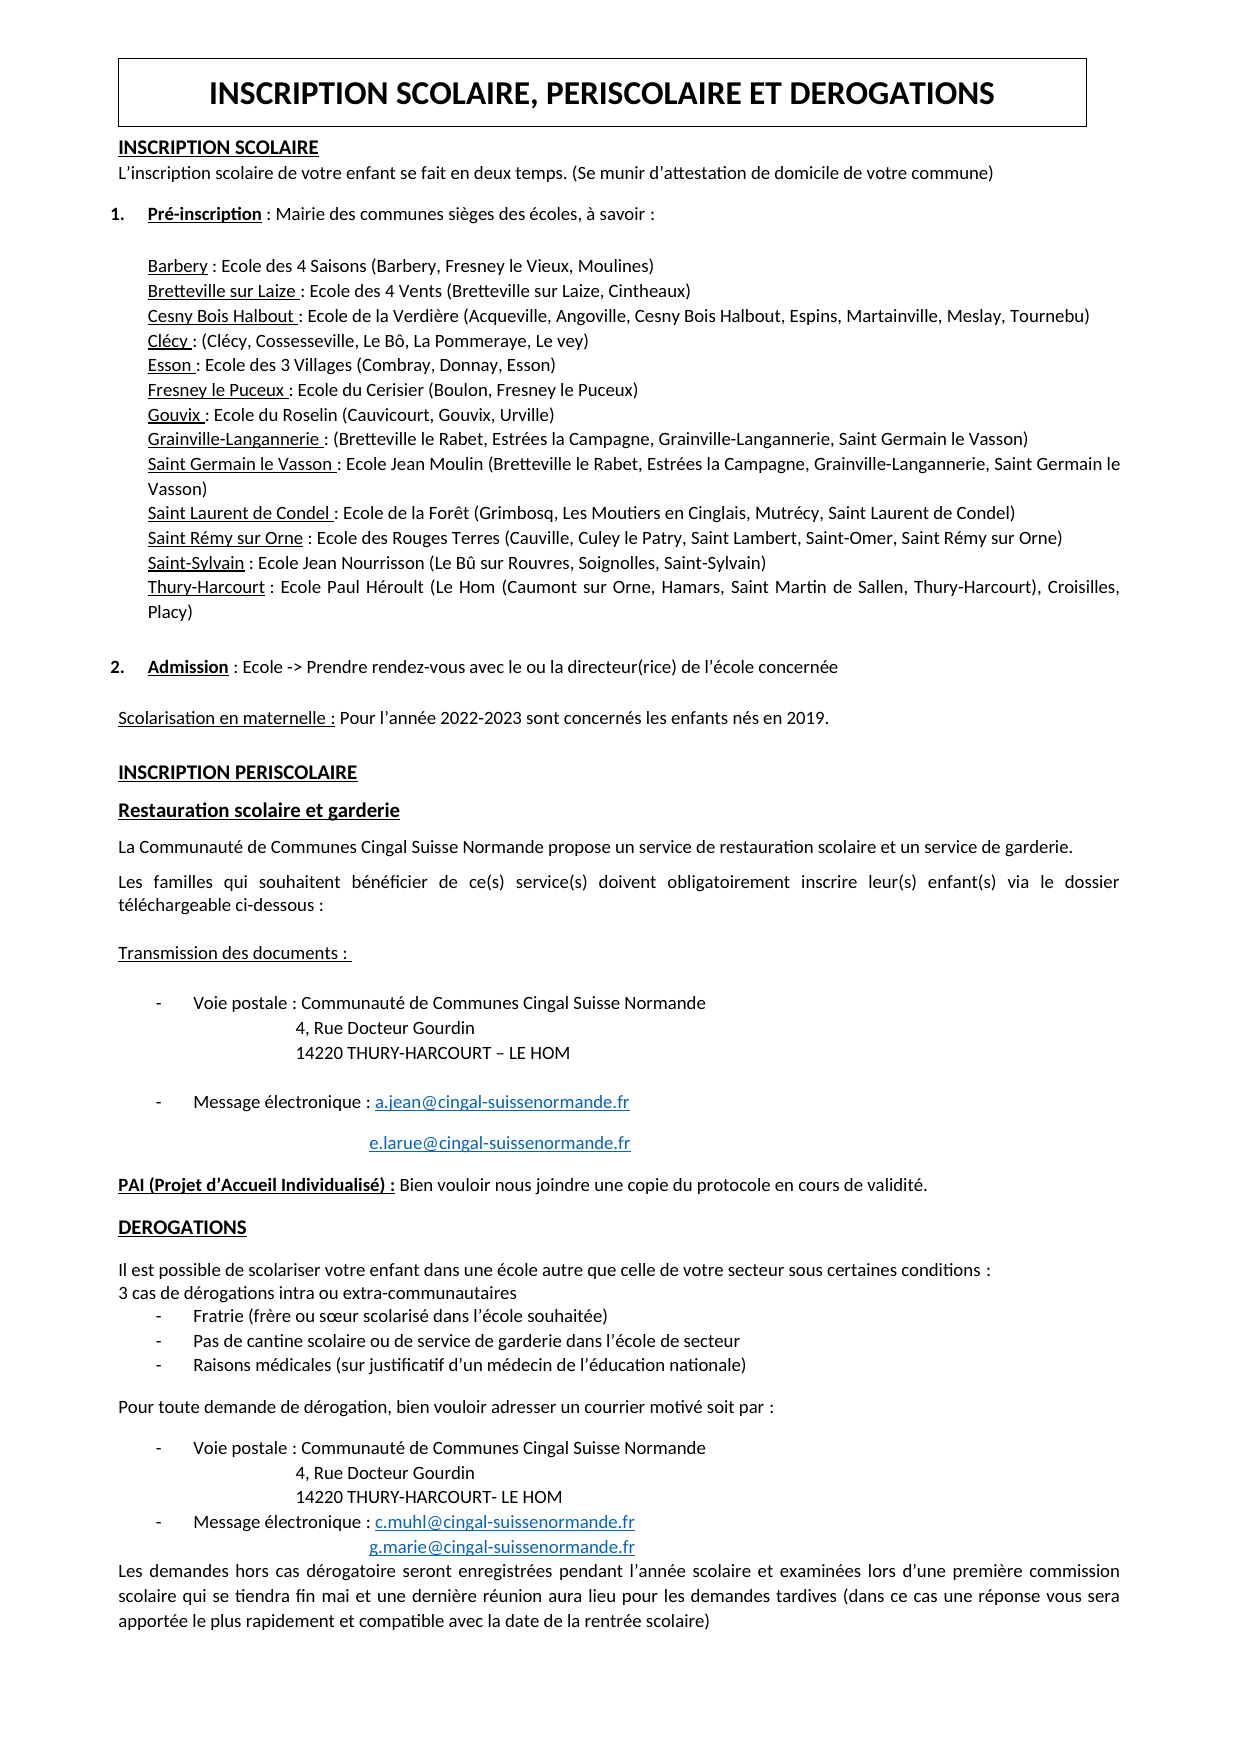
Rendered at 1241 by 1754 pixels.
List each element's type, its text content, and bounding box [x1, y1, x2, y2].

list Voie postale : Communauté de Communes Cingal Suisse Normande [156, 1436, 1122, 1459]
list Clécy : (Clécy, Cossesseville, Le Bô, La Pommeraye, Le vey) [148, 329, 1122, 352]
list Restauration scolaire et garderie [118, 797, 1122, 823]
text Pour toute demande de dérogation, bien vouloir adresser un courrier motivé soit par : [118, 1395, 1122, 1418]
text 4, Rue Docteur Gourdin [295, 1461, 1122, 1484]
text 14220 THURY-HARCOURT- LE HOM [295, 1486, 1122, 1508]
list Esson : Ecole des 3 Villages (Combray, Donnay, Esson) [148, 353, 1122, 376]
list Voie postale : Communauté de Communes Cingal Suisse Normande [156, 991, 1122, 1014]
text e.larue@cingal-suissenormande.fr [369, 1132, 1122, 1154]
list Pas de cantine scolaire ou de service de garderie dans l’école de secteur [156, 1329, 1122, 1352]
list Raisons médicales (sur justificatif d’un médecin de l’éducation nationale) [156, 1353, 1122, 1376]
list Transmission des documents : [118, 941, 1122, 964]
list INSCRIPTION PERISCOLAIRE [118, 759, 1122, 785]
list Thury-Harcourt : Ecole Paul Héroult (Le Hom (Caumont sur Orne, Hamars, Saint Martin de Sallen, Thury-Harcourt), Croisilles, Placy) [148, 576, 1122, 623]
text Les demandes hors cas dérogatoire seront enregistrées pendant l’année scolaire et examinées lors d’une première commission scolaire qui se tiendra fin mai et une dernière réunion aura lieu pour les demandes tardives (dans ce cas une réponse vous sera apportée le plus rapidement et compatible avec la date de la rentrée scolaire) [118, 1560, 1122, 1632]
list Message électronique : c.muhl@cingal-suissenormande.fr [156, 1510, 1122, 1533]
text PAI (Projet d’Accueil Individualisé) : Bien vouloir nous joindre une copie du protocole en cours de validité. [118, 1173, 1122, 1196]
list Bretteville sur Laize : Ecole des 4 Vents (Bretteville sur Laize, Cintheaux) [148, 279, 1122, 302]
list Saint-Sylvain : Ecole Jean Nourrisson (Le Bû sur Rouvres, Soignolles, Saint-Sylvain) [148, 551, 1122, 574]
list Gouvix : Ecole du Roselin (Cauvicourt, Gouvix, Urville) [148, 403, 1122, 426]
list Message électronique : a.jean@cingal-suissenormande.fr [156, 1090, 1122, 1113]
list Les familles qui souhaitent bénéficier de ce(s) service(s) doivent obligatoirement inscrire leur(s) enfant(s) via le dossier téléchargeable ci-dessous : [118, 870, 1122, 916]
text 14220 THURY-HARCOURT – LE HOM [295, 1041, 1122, 1064]
list Saint Rémy sur Orne : Ecole des Rouges Terres (Cauville, Culey le Patry, Saint Lambert, Saint-Omer, Saint Rémy sur Orne) [148, 526, 1122, 549]
text DEROGATIONS [118, 1214, 1122, 1240]
text L’inscription scolaire de votre enfant se fait en deux temps. (Se munir d’attestation de domicile de votre commune) [118, 161, 1122, 184]
list La Communauté de Communes Cingal Suisse Normande propose un service de restauration scolaire et un service de garderie. [118, 836, 1122, 858]
text 3 cas de dérogations intra ou extra-communautaires [118, 1281, 1122, 1304]
list Cesny Bois Halbout : Ecole de la Verdière (Acqueville, Angoville, Cesny Bois Halbout, Espins, Martainville, Meslay, Tournebu) [148, 304, 1122, 327]
text Il est possible de scolariser votre enfant dans une école autre que celle de votre secteur sous certaines conditions : [118, 1258, 1122, 1281]
list Fratrie (frère ou sœur scolarisé dans l’école souhaitée) [156, 1304, 1122, 1327]
list Scolarisation en maternelle : Pour l’année 2022-2023 sont concernés les enfants nés en 2019. [118, 706, 1122, 729]
list Admission : Ecole -> Prendre rendez-vous avec le ou la directeur(rice) de l’école concernée [110, 655, 1122, 678]
text INSCRIPTION SCOLAIRE [118, 97, 1122, 159]
list Pré-inscription : Mairie des communes sièges des écoles, à savoir : [110, 203, 1122, 226]
list Grainville-Langannerie : (Bretteville le Rabet, Estrées la Campagne, Grainville-Langannerie, Saint Germain le Vasson) [148, 427, 1122, 450]
text 4, Rue Docteur Gourdin [295, 1016, 1122, 1039]
list Barbery : Ecole des 4 Saisons (Barbery, Fresney le Vieux, Moulines) [148, 255, 1122, 278]
list Fresney le Puceux : Ecole du Cerisier (Boulon, Fresney le Puceux) [148, 378, 1122, 401]
list Saint Laurent de Condel : Ecole de la Forêt (Grimbosq, Les Moutiers en Cinglais, Mutrécy, Saint Laurent de Condel) [148, 502, 1122, 524]
text g.marie@cingal-suissenormande.fr [369, 1535, 1122, 1558]
list Saint Germain le Vasson : Ecole Jean Moulin (Bretteville le Rabet, Estrées la Campagne, Grainville-Langannerie, Saint Germain le Vasson) [148, 452, 1122, 500]
